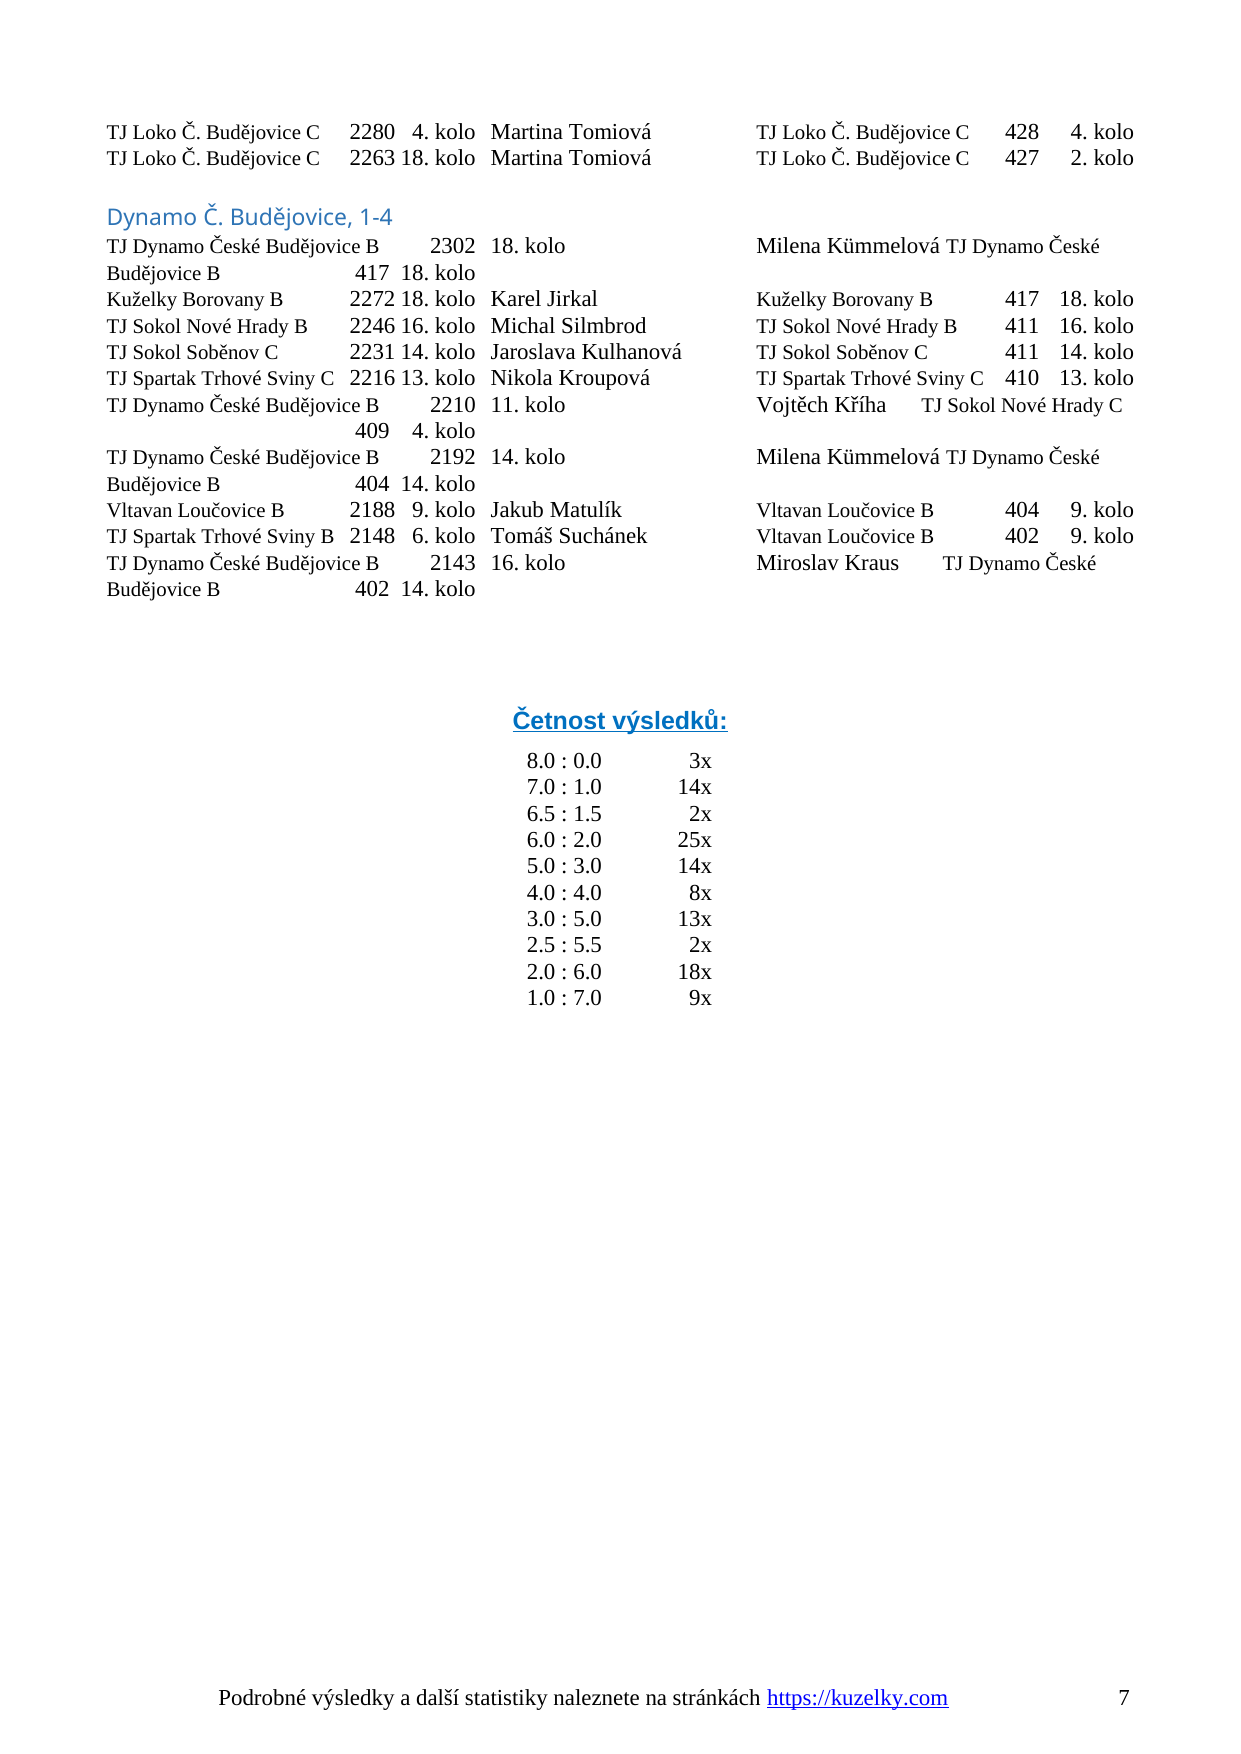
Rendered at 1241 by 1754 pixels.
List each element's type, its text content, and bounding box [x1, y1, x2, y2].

text TJ Loko Č. Budějovice C 2263 18. kolo Martina Tomiová TJ Loko Č. Budějovice C 427 2. kolo [106, 144, 1134, 171]
text 6.5 : 1.5 2x [106, 799, 1134, 826]
text 4.0 : 4.0 8x [106, 879, 1134, 905]
subtitle Dynamo Č. Budějovice, 1-4 [106, 201, 1134, 233]
text 7.0 : 1.0 14x [106, 773, 1134, 799]
text TJ Dynamo České Budějovice B 2210 11. kolo Vojtěch Kříha TJ Sokol Nové Hrady C 409 4. kolo [106, 391, 1134, 443]
text TJ Sokol Soběnov C 2231 14. kolo Jaroslava Kulhanová TJ Sokol Soběnov C 411 14. kolo [106, 338, 1134, 364]
text 6.0 : 2.0 25x [106, 826, 1134, 852]
text 1.0 : 7.0 9x [106, 984, 1134, 1010]
text TJ Dynamo České Budějovice B 2143 16. kolo Miroslav Kraus TJ Dynamo České Budějovice B 402 14. kolo [106, 549, 1134, 602]
text Vltavan Loučovice B 2188 9. kolo Jakub Matulík Vltavan Loučovice B 404 9. kolo [106, 496, 1134, 522]
text TJ Dynamo České Budějovice B 2302 18. kolo Milena Kümmelová TJ Dynamo České Budějovice B 417 18. kolo [106, 233, 1134, 285]
text 2.5 : 5.5 2x [106, 931, 1134, 958]
text 3.0 : 5.0 13x [106, 905, 1134, 931]
text TJ Dynamo České Budějovice B 2192 14. kolo Milena Kümmelová TJ Dynamo České Budějovice B 404 14. kolo [106, 443, 1134, 496]
text Četnost výsledků: [94, 706, 1145, 734]
text TJ Spartak Trhové Sviny C 2216 13. kolo Nikola Kroupová TJ Spartak Trhové Sviny C 410 13. kolo [106, 364, 1134, 391]
text 5.0 : 3.0 14x [106, 852, 1134, 879]
text TJ Sokol Nové Hrady B 2246 16. kolo Michal Silmbrod TJ Sokol Nové Hrady B 411 16. kolo [106, 312, 1134, 338]
text 2.0 : 6.0 18x [106, 958, 1134, 984]
text Kuželky Borovany B 2272 18. kolo Karel Jirkal Kuželky Borovany B 417 18. kolo [106, 285, 1134, 312]
text 8.0 : 0.0 3x [106, 747, 1134, 773]
text TJ Loko Č. Budějovice C 2280 4. kolo Martina Tomiová TJ Loko Č. Budějovice C 428 4. kolo [106, 118, 1134, 144]
text TJ Spartak Trhové Sviny B 2148 6. kolo Tomáš Suchánek Vltavan Loučovice B 402 9. kolo [106, 522, 1134, 549]
